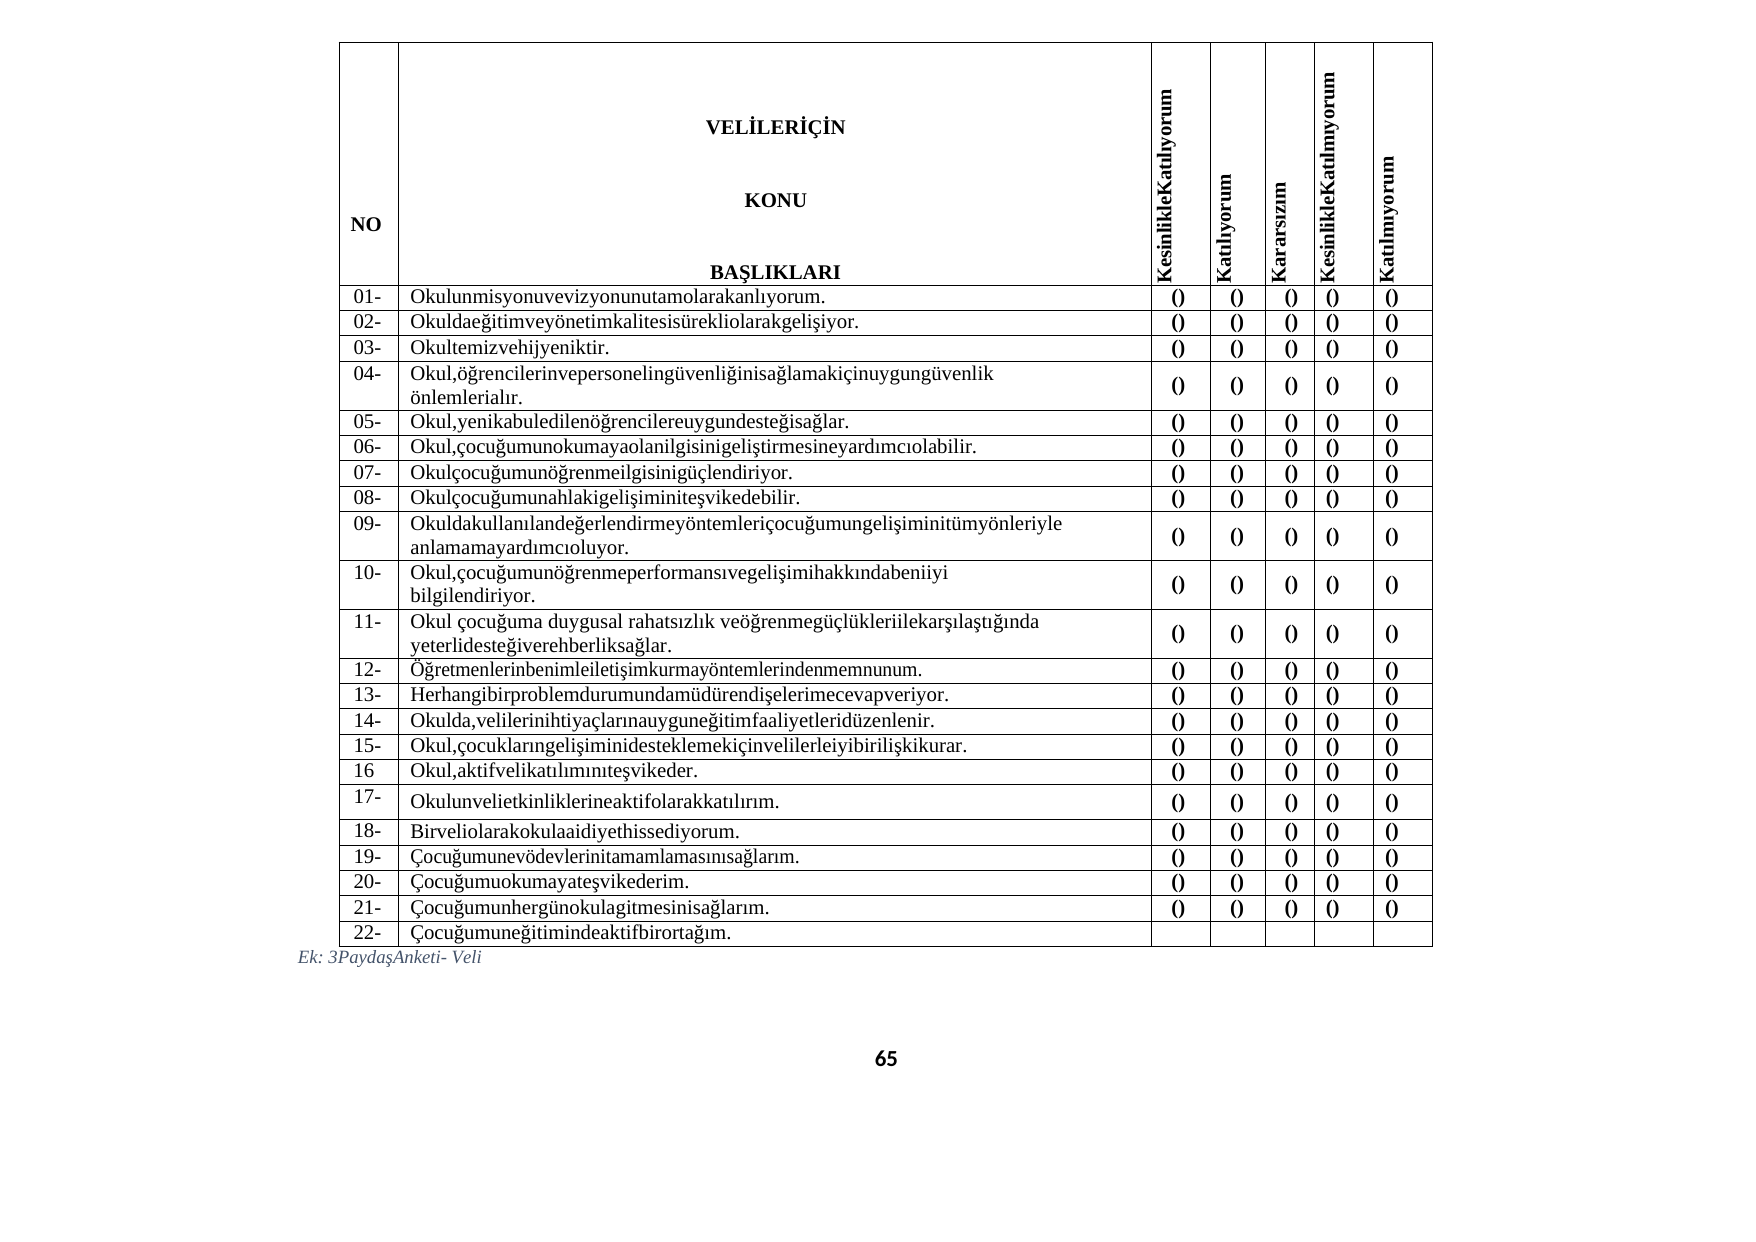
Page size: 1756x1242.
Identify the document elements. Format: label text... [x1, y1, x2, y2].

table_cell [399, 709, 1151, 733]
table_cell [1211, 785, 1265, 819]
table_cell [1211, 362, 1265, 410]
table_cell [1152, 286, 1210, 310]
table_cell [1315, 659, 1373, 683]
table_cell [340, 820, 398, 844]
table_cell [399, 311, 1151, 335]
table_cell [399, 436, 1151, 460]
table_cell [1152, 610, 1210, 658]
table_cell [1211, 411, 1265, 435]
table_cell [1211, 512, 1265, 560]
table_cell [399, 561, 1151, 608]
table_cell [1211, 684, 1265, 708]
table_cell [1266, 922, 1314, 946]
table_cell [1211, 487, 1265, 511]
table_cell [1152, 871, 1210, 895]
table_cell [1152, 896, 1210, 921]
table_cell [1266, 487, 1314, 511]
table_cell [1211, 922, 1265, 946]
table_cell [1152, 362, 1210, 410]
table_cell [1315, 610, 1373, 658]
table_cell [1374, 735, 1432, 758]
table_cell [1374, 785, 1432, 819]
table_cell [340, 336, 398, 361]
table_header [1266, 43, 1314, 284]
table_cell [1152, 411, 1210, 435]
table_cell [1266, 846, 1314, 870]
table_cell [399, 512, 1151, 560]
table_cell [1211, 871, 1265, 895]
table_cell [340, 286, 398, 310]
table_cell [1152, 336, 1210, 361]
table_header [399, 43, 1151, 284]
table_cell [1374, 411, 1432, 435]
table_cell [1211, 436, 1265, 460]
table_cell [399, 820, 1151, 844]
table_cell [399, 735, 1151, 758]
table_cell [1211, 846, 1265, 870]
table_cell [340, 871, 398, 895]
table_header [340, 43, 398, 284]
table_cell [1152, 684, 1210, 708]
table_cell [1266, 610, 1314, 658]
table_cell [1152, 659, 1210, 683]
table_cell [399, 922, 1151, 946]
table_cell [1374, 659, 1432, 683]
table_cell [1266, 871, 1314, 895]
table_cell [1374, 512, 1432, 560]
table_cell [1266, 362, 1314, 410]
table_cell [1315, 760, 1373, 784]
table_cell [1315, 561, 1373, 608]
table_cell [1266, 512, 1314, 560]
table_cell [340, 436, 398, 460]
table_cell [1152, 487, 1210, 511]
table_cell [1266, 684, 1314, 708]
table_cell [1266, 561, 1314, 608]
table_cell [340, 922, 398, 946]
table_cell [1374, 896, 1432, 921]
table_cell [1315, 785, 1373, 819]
text 65 [872, 1044, 900, 1072]
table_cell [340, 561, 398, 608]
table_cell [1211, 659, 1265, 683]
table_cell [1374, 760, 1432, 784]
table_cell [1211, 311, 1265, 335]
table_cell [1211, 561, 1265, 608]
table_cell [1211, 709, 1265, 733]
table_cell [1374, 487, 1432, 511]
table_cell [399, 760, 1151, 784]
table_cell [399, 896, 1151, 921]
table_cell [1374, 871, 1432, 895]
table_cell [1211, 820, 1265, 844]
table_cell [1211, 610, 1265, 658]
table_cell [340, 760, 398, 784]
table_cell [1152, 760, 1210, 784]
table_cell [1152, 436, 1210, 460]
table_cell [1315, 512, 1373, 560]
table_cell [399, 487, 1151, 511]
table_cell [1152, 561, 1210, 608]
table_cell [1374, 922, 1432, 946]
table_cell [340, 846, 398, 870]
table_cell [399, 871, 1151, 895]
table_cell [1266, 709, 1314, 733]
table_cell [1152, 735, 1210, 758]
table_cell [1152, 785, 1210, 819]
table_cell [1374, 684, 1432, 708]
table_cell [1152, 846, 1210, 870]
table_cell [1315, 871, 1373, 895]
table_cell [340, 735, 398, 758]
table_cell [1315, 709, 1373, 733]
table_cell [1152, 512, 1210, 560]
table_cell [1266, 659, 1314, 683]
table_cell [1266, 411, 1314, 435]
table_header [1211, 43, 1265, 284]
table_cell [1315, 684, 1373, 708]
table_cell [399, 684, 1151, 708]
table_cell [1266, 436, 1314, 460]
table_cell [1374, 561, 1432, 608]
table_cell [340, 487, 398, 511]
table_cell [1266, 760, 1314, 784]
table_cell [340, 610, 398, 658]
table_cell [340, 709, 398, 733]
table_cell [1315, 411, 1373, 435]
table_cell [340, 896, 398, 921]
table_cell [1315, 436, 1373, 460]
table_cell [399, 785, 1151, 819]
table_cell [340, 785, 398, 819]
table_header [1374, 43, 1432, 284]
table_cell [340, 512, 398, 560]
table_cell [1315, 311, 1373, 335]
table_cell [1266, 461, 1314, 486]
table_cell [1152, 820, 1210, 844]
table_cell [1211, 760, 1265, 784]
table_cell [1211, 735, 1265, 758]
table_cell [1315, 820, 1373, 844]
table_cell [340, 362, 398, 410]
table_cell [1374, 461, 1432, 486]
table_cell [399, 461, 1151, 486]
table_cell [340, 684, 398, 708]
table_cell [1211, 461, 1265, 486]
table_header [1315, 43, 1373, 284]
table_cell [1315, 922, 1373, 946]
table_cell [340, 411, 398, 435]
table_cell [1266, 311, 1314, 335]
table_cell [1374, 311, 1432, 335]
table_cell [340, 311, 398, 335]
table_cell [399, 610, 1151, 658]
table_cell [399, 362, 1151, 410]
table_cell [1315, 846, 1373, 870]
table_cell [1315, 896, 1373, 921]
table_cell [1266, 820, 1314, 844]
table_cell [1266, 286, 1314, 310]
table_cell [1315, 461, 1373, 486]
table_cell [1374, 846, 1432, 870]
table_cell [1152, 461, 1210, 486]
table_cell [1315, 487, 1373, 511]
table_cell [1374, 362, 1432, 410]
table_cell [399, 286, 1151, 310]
text Ek: 3PaydaşAnketi- Veli [298, 947, 1505, 968]
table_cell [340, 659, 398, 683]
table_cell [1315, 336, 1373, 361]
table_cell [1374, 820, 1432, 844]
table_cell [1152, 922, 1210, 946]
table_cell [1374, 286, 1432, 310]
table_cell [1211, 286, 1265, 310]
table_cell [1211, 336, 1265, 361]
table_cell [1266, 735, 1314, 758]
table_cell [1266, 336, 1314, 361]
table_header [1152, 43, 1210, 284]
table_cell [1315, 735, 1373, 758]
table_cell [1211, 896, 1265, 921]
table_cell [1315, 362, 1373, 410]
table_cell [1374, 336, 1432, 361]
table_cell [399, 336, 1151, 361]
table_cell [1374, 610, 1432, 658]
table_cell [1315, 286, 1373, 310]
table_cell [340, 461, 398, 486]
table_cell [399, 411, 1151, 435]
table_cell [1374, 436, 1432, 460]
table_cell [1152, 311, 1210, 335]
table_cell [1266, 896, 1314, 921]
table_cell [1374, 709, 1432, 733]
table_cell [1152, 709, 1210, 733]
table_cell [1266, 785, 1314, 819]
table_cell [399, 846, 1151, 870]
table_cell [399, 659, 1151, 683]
